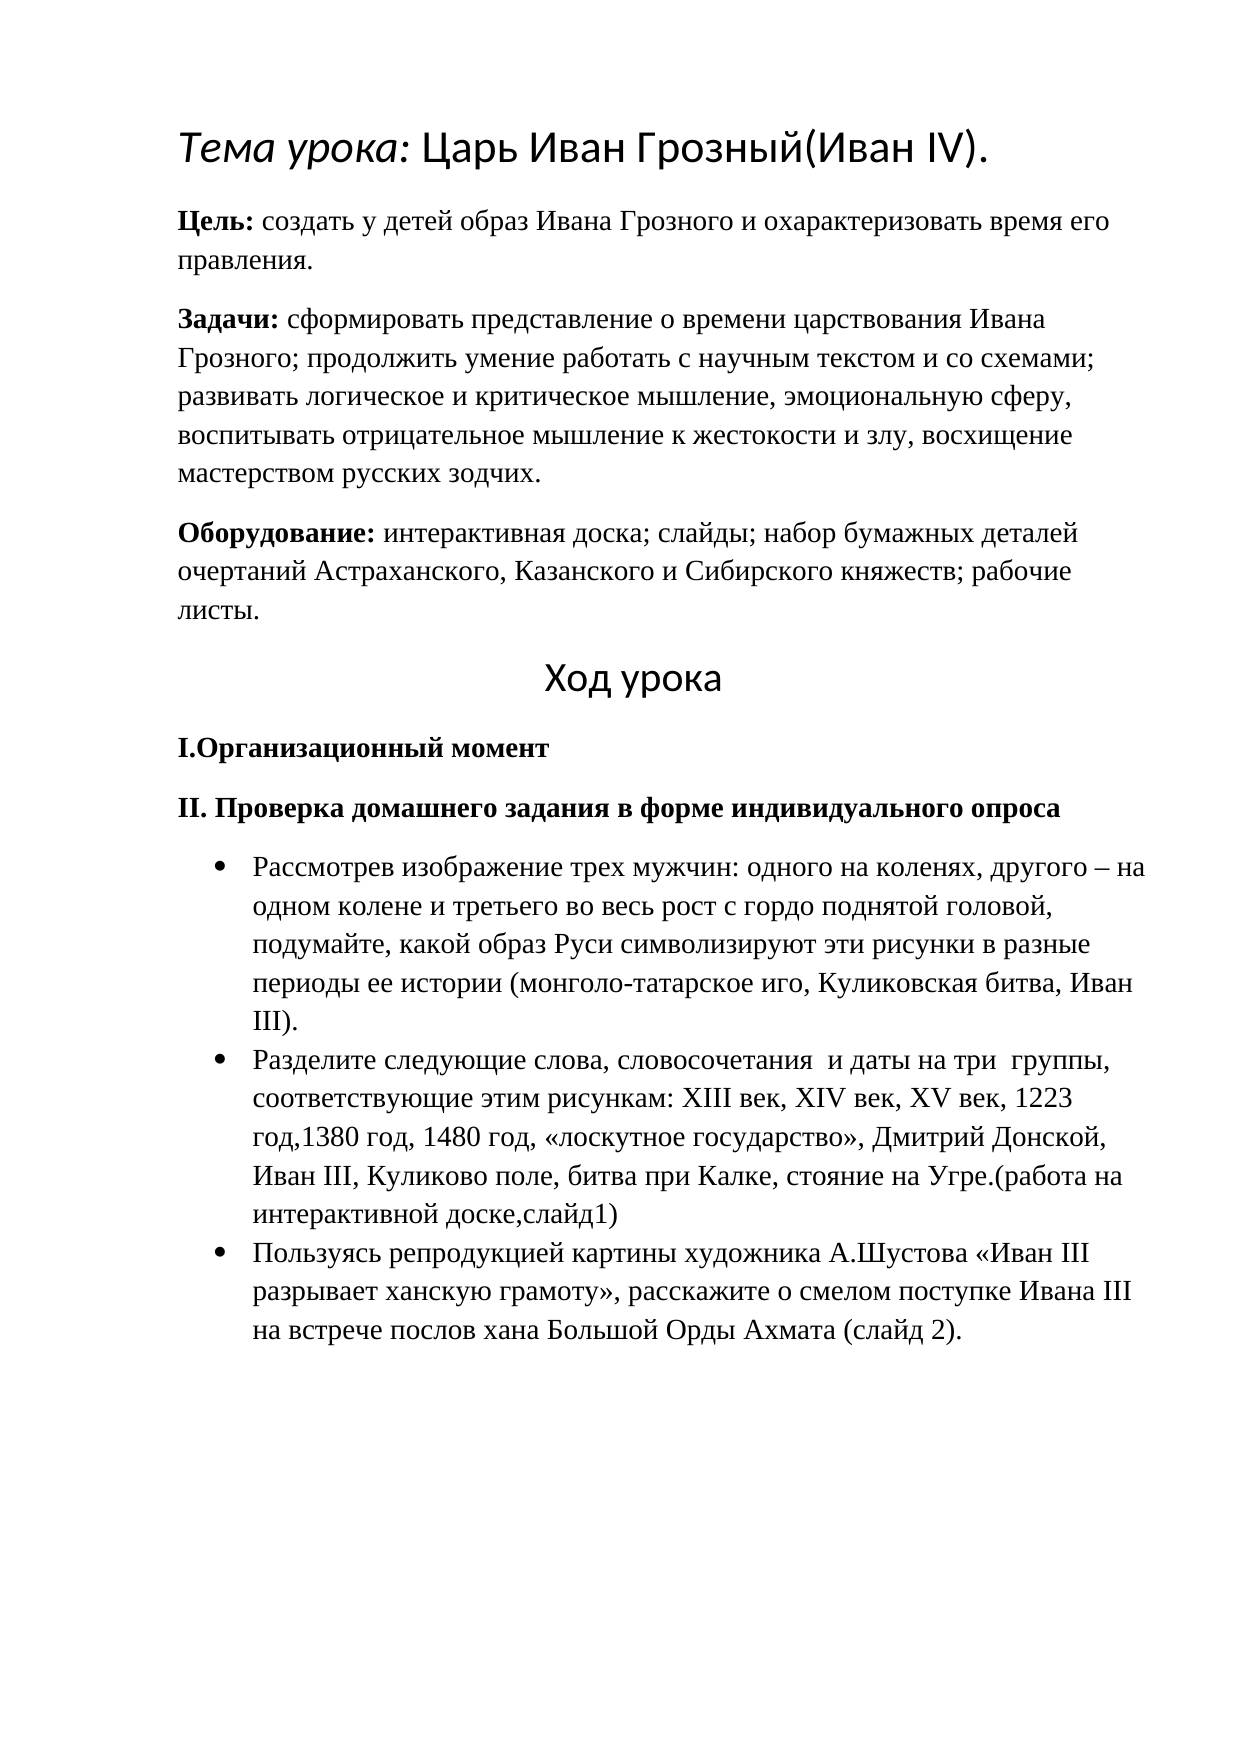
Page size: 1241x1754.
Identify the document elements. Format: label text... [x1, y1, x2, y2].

text Задачи: сформировать представление о времени царствования Ивана Грозного; продолжить умение работать с научным текстом и со схемами; развивать логическое и критическое мышление, эмоциональную сферу, воспитывать отрицательное мышление к жестокости и злу, восхищение мастерством русских зодчих. [177, 301, 1152, 489]
text Тема урока: Царь Иван Грозный(Иван IV). [177, 118, 1152, 174]
text Цель: создать у детей образ Ивана Грозного и охарактеризовать время его правления. [177, 203, 1152, 275]
text Ход урока [177, 651, 1152, 702]
text II. Проверка домашнего задания в форме индивидуального опроса [177, 790, 1152, 823]
text Оборудование: интерактивная доска; слайды; набор бумажных деталей очертаний Астраханского, Казанского и Сибирского княжеств; рабочие листы. [177, 515, 1152, 625]
list Разделите следующие слова, словосочетания и даты на три группы, соответствующие этим рисункам: XIII век, XIV век, XV век, 1223 год,1380 год, 1480 год, «лоскутное государство», Дмитрий Донской, Иван III, Куликово поле, битва при Калке, стояние на Угре.(работа на интерактивной доске,слайд1) [215, 1042, 1152, 1230]
text I.Организационный момент [177, 730, 1152, 764]
list Пользуясь репродукцией картины художника А.Шустова «Иван III разрывает ханскую грамоту», расскажите о смелом поступке Ивана III на встрече послов хана Большой Орды Ахмата (слайд 2). [215, 1235, 1152, 1346]
list Рассмотрев изображение трех мужчин: одного на коленях, другого – на одном колене и третьего во весь рост с гордо поднятой головой, подумайте, какой образ Руси символизируют эти рисунки в разные периоды ее истории (монголо-татарское иго, Куликовская битва, Иван III). [215, 849, 1152, 1037]
